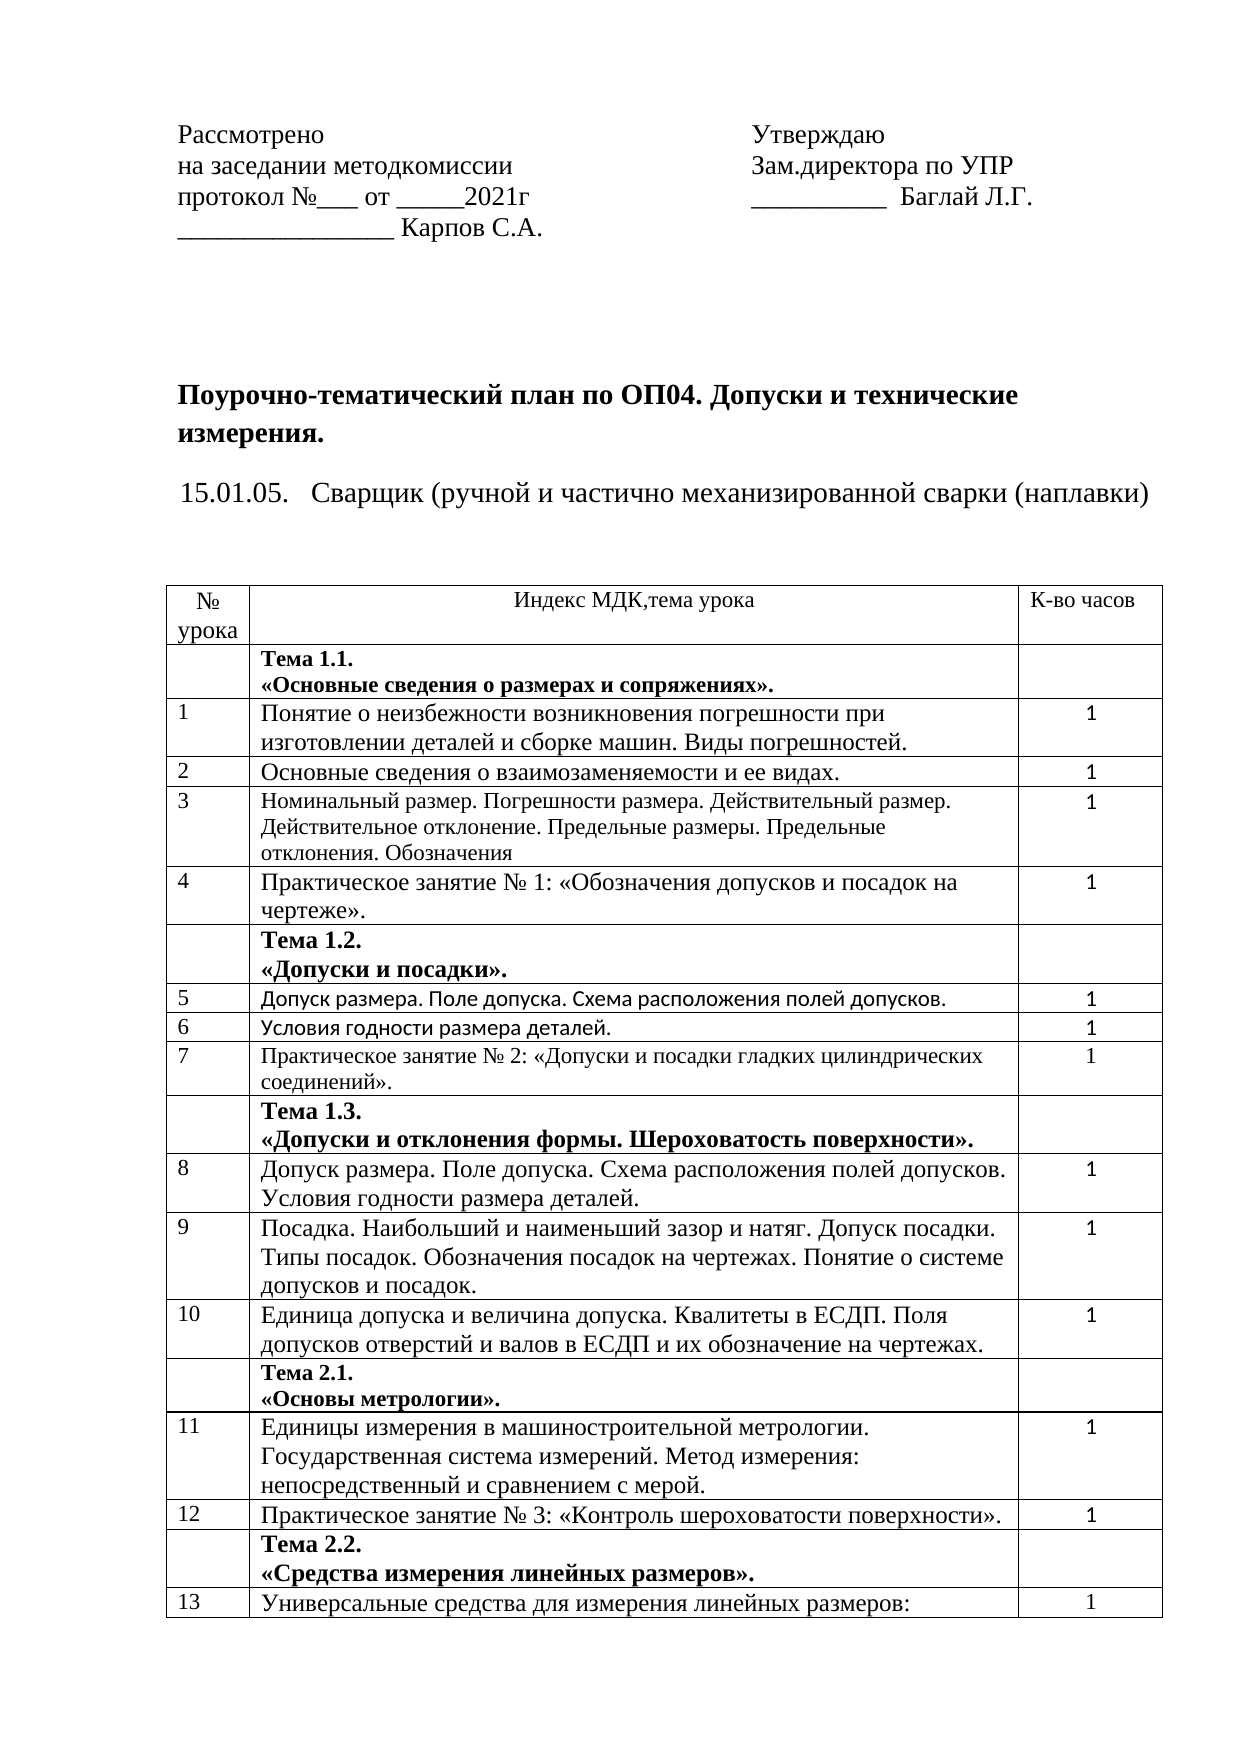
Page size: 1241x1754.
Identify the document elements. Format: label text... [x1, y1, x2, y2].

table_header Рассмотрено на заседании методкомиссии протокол №___ от _____2021г ________________ Карпов С.А. [166, 118, 655, 269]
table_cell 13 [167, 1588, 249, 1617]
table_cell 1 [1019, 1154, 1162, 1212]
table_cell Тема 1.3. «Допуски и отклонения формы. Шероховатость поверхности». [250, 1096, 1018, 1153]
table_cell 1 [1019, 1213, 1162, 1299]
table_cell [167, 1530, 249, 1587]
table_cell 1 [1019, 1588, 1162, 1617]
table_cell Условия годности размера деталей. [250, 1013, 1018, 1041]
table_cell [1019, 1359, 1162, 1411]
table_cell 3 [167, 787, 249, 866]
table_cell 7 [167, 1042, 249, 1095]
table_cell Тема 2.2. «Средства измерения линейных размеров». [250, 1530, 1018, 1587]
text 15.01.05. Сварщик (ручной и частично механизированной сварки (наплавки) [177, 475, 1152, 508]
table_cell Тема 2.1. «Основы метрологии». [250, 1359, 1018, 1411]
table_header К-во часов [1019, 586, 1162, 644]
table_cell 1 [1019, 757, 1162, 786]
table_cell 1 [1019, 1013, 1162, 1041]
table_cell 1 [1019, 1500, 1162, 1528]
table_cell 1 [1019, 699, 1162, 756]
table_cell 2 [167, 757, 249, 786]
table_cell Допуск размера. Поле допуска. Схема расположения полей допусков. Условия годности размера деталей. [250, 1154, 1018, 1212]
table_cell 1 [1019, 984, 1162, 1012]
table_cell 1 [167, 699, 249, 756]
table_cell [1019, 645, 1162, 697]
table_cell Практическое занятие № 3: «Контроль шероховатости поверхности». [250, 1500, 1018, 1528]
table_header № урока [167, 586, 249, 644]
table_cell [167, 1096, 249, 1153]
table_cell [167, 645, 249, 697]
table_cell 9 [167, 1213, 249, 1299]
table_cell [167, 1359, 249, 1411]
table_cell 1 [1019, 1300, 1162, 1358]
table_cell Тема 1.2. «Допуски и посадки». [250, 925, 1018, 983]
table_cell 6 [167, 1013, 249, 1041]
table_header Утверждаю Зам.директора по УПР __________ Баглай Л.Г. [655, 118, 1163, 269]
table_cell 11 [167, 1413, 249, 1499]
table_cell 1 [1019, 787, 1162, 866]
table_cell 10 [167, 1300, 249, 1358]
table_cell Единицы измерения в машиностроительной метрологии. Государственная система измерений. Метод измерения: непосредственный и сравнением с мерой. [250, 1413, 1018, 1499]
table_cell 8 [167, 1154, 249, 1212]
table_cell 1 [1019, 1042, 1162, 1095]
table_cell Единица допуска и величина допуска. Квалитеты в ЕСДП. Поля допусков отверстий и валов в ЕСДП и их обозначение на чертежах. [250, 1300, 1018, 1358]
table_cell Основные сведения о взаимозаменяемости и ее видах. [250, 757, 1018, 786]
table_cell [1019, 1530, 1162, 1587]
table_cell [1019, 1096, 1162, 1153]
table_cell 4 [167, 867, 249, 924]
text Поурочно-тематический план по ОП04. Допуски и технические измерения. [177, 377, 1152, 449]
table_cell [1019, 925, 1162, 983]
table_cell 1 [1019, 867, 1162, 924]
table_cell 12 [167, 1500, 249, 1528]
table_cell 5 [167, 984, 249, 1012]
table_cell Посадка. Наибольший и наименьший зазор и натяг. Допуск посадки. Типы посадок. Обозначения посадок на чертежах. Понятие о системе допусков и посадок. [250, 1213, 1018, 1299]
table_cell Номинальный размер. Погрешности размера. Действительный размер. Действительное отклонение. Предельные размеры. Предельные отклонения. Обозначения [250, 787, 1018, 866]
table_cell [167, 925, 249, 983]
table_header Индекс МДК,тема урока [250, 586, 1018, 644]
table_cell Допуск размера. Поле допуска. Схема расположения полей допусков. [250, 984, 1018, 1012]
table_cell Практическое занятие № 2: «Допуски и посадки гладких цилиндрических соединений». [250, 1042, 1018, 1095]
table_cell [250, 1588, 1018, 1617]
table_cell Тема 1.1. «Основные сведения о размерах и сопряжениях». [250, 645, 1018, 697]
table_cell Практическое занятие № 1: «Обозначения допусков и посадок на чертеже». [250, 867, 1018, 924]
table_cell Понятие о неизбежности возникновения погрешности при изготовлении деталей и сборке машин. Виды погрешностей. [250, 699, 1018, 756]
table_cell 1 [1019, 1413, 1162, 1499]
